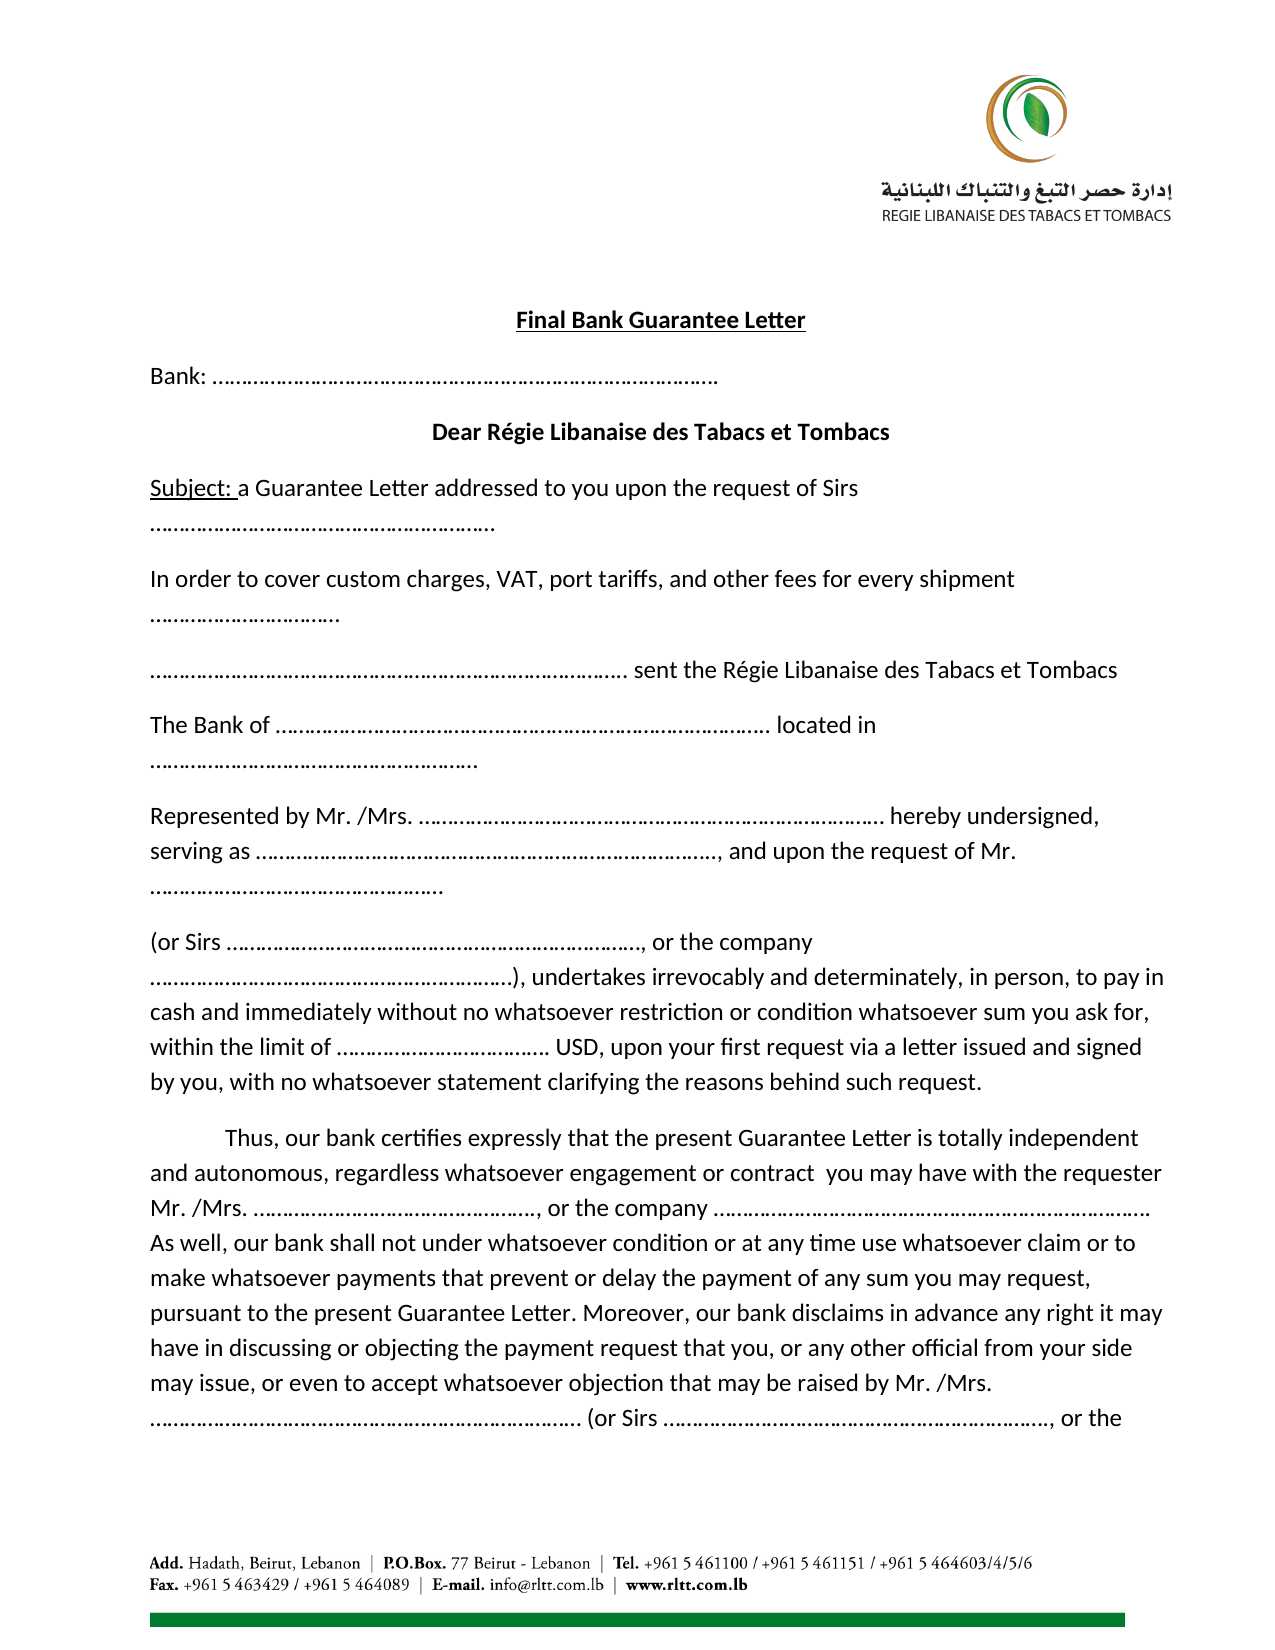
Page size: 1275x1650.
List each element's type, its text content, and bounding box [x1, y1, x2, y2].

picture [881, 75, 1172, 221]
text In order to cover custom charges, VAT, port tariffs, and other fees for every shipment …………………………… [150, 563, 1172, 628]
text Thus, our bank certifies expressly that the present Guarantee Letter is totally independent and autonomous, regardless whatsoever engagement or contract you may have with the requester Mr. /Mrs. …………………………………………., or the company …………………………………………………………………. As well, our bank shall not under whatsoever condition or at any time use whatsoever claim or to make whatsoever payments that prevent or delay the payment of any sum you may request, pursuant to the present Guarantee Letter. Moreover, our bank disclaims in advance any right it may have in discussing or objecting the payment request that you, or any other official from your side may issue, or even to accept whatsoever objection that may be raised by Mr. /Mrs. ………………………………………………………………… (or Sirs …………………………………………………………., or the [150, 1122, 1172, 1433]
text The Bank of ………………………………………………………………………….. located in ………………………………………………… [150, 709, 1172, 775]
text Bank: ……………………………………………………………………………. [150, 360, 1172, 391]
text Represented by Mr. /Mrs. ……………………………………………………………………… hereby undersigned, serving as …………………………………………………………………….., and upon the request of Mr. …………………………………………… [150, 800, 1172, 901]
text Dear Régie Libanaise des Tabacs et Tombacs [150, 416, 1172, 447]
text Final Bank Guarantee Letter [150, 304, 1172, 335]
picture [150, 1555, 1125, 1627]
text Subject: a Guarantee Letter addressed to you upon the request of Sirs …………………………………………………… [150, 472, 1172, 538]
text ……………………………………………………………………….. sent the Régie Libanaise des Tabacs et Tombacs [150, 654, 1172, 684]
text (or Sirs ………………………………………………………………, or the company ………………………………………………………), undertakes irrevocably and determinately, in person, to pay in cash and immediately without no whatsoever restriction or condition whatsoever sum you ask for, within the limit of ………………………………. USD, upon your first request via a letter issued and signed by you, with no whatsoever statement clarifying the reasons behind such request. [150, 926, 1172, 1097]
